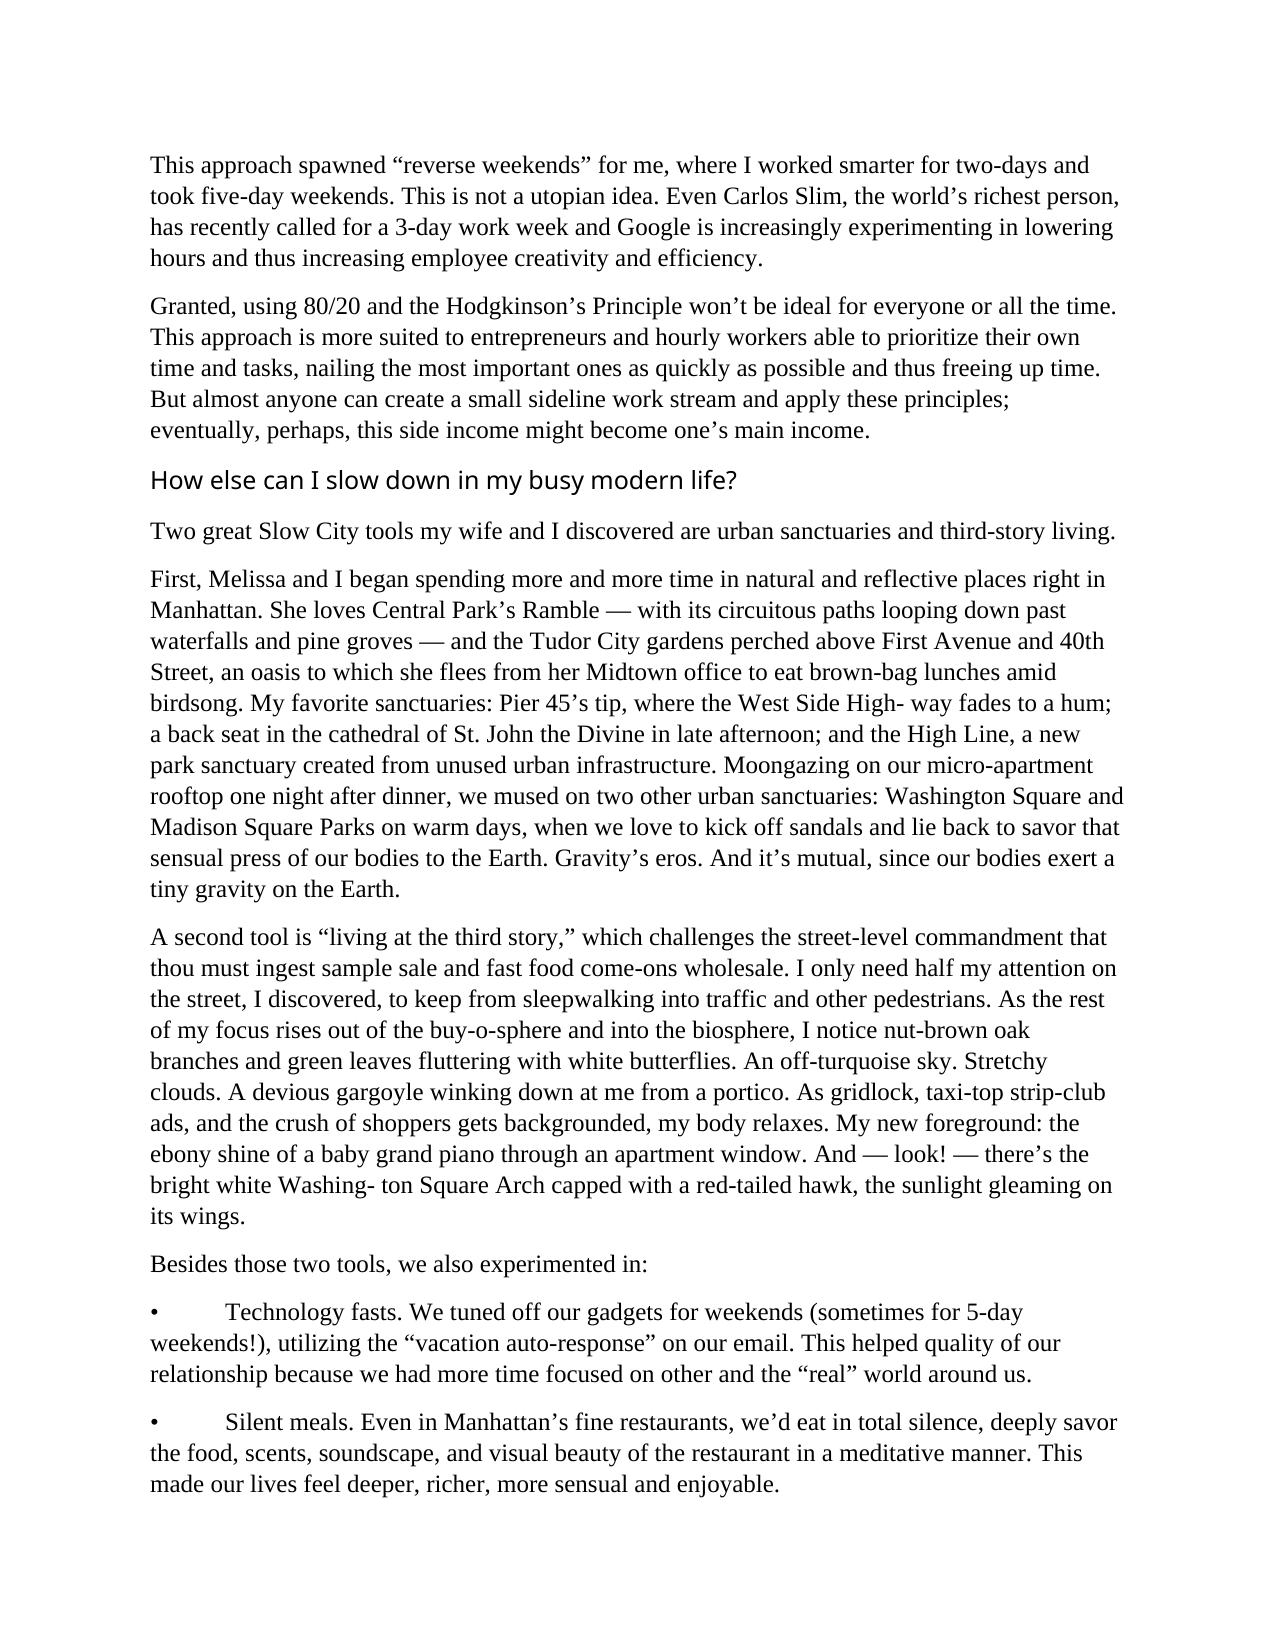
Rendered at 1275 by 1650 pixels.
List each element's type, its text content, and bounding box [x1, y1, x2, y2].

text How else can I slow down in my busy modern life? [150, 463, 1125, 497]
text • Silent meals. Even in Manhattan’s fine restaurants, we’d eat in total silence, deeply savor the food, scents, soundscape, and visual beauty of the restaurant in a meditative manner. This made our lives feel deeper, richer, more sensual and enjoyable. [150, 1407, 1125, 1497]
text Two great Slow City tools my wife and I discovered are urban sanctuaries and third-story living. [150, 516, 1125, 545]
text A second tool is “living at the third story,” which challenges the street-level commandment that thou must ingest sample sale and fast food come-ons wholesale. I only need half my attention on the street, I discovered, to keep from sleepwalking into traffic and other pedestrians. As the rest of my focus rises out of the buy-o-sphere and into the biosphere, I notice nut-brown oak branches and green leaves fluttering with white butterflies. An off-turquoise sky. Stretchy clouds. A devious gargoyle winking down at me from a portico. As gridlock, taxi-top strip-club ads, and the crush of shoppers gets backgrounded, my body relaxes. My new foreground: the ebony shine of a baby grand piano through an apartment window. And — look! — there’s the bright white Washing- ton Square Arch capped with a red-tailed hawk, the sunlight gleaming on its wings. [150, 922, 1125, 1230]
text Besides those two tools, we also experimented in: [150, 1249, 1125, 1278]
text • Technology fasts. We tuned off our gadgets for weekends (sometimes for 5-day weekends!), utilizing the “vacation auto-response” on our email. This helped quality of our relationship because we had more time focused on other and the “real” world around us. [150, 1297, 1125, 1388]
text This approach spawned “reverse weekends” for me, where I worked smarter for two-days and took five-day weekends. This is not a utopian idea. Even Carlos Slim, the world’s richest person, has recently called for a 3-day work week and Google is increasingly experimenting in lowering hours and thus increasing employee creativity and efficiency. [150, 150, 1125, 272]
text Granted, using 80/20 and the Hodgkinson’s Principle won’t be ideal for everyone or all the time. This approach is more suited to entrepreneurs and hourly workers able to prioritize their own time and tasks, nailing the most important ones as quickly as possible and thus freeing up time. But almost anyone can create a small sideline work stream and apply these principles; eventually, perhaps, this side income might become one’s main income. [150, 291, 1125, 444]
text First, Melissa and I began spending more and more time in natural and reflective places right in Manhattan. She loves Central Park’s Ramble — with its circuitous paths looping down past waterfalls and pine groves — and the Tudor City gardens perched above First Avenue and 40th Street, an oasis to which she flees from her Midtown office to eat brown-bag lunches amid birdsong. My favorite sanctuaries: Pier 45’s tip, where the West Side High- way fades to a hum; a back seat in the cathedral of St. John the Divine in late afternoon; and the High Line, a new park sanctuary created from unused urban infrastructure. Moongazing on our micro-apartment rooftop one night after dinner, we mused on two other urban sanctuaries: Washington Square and Madison Square Parks on warm days, when we love to kick off sandals and lie back to savor that sensual press of our bodies to the Earth. Gravity’s eros. And it’s mutual, since our bodies exert a tiny gravity on the Earth. [150, 564, 1125, 903]
